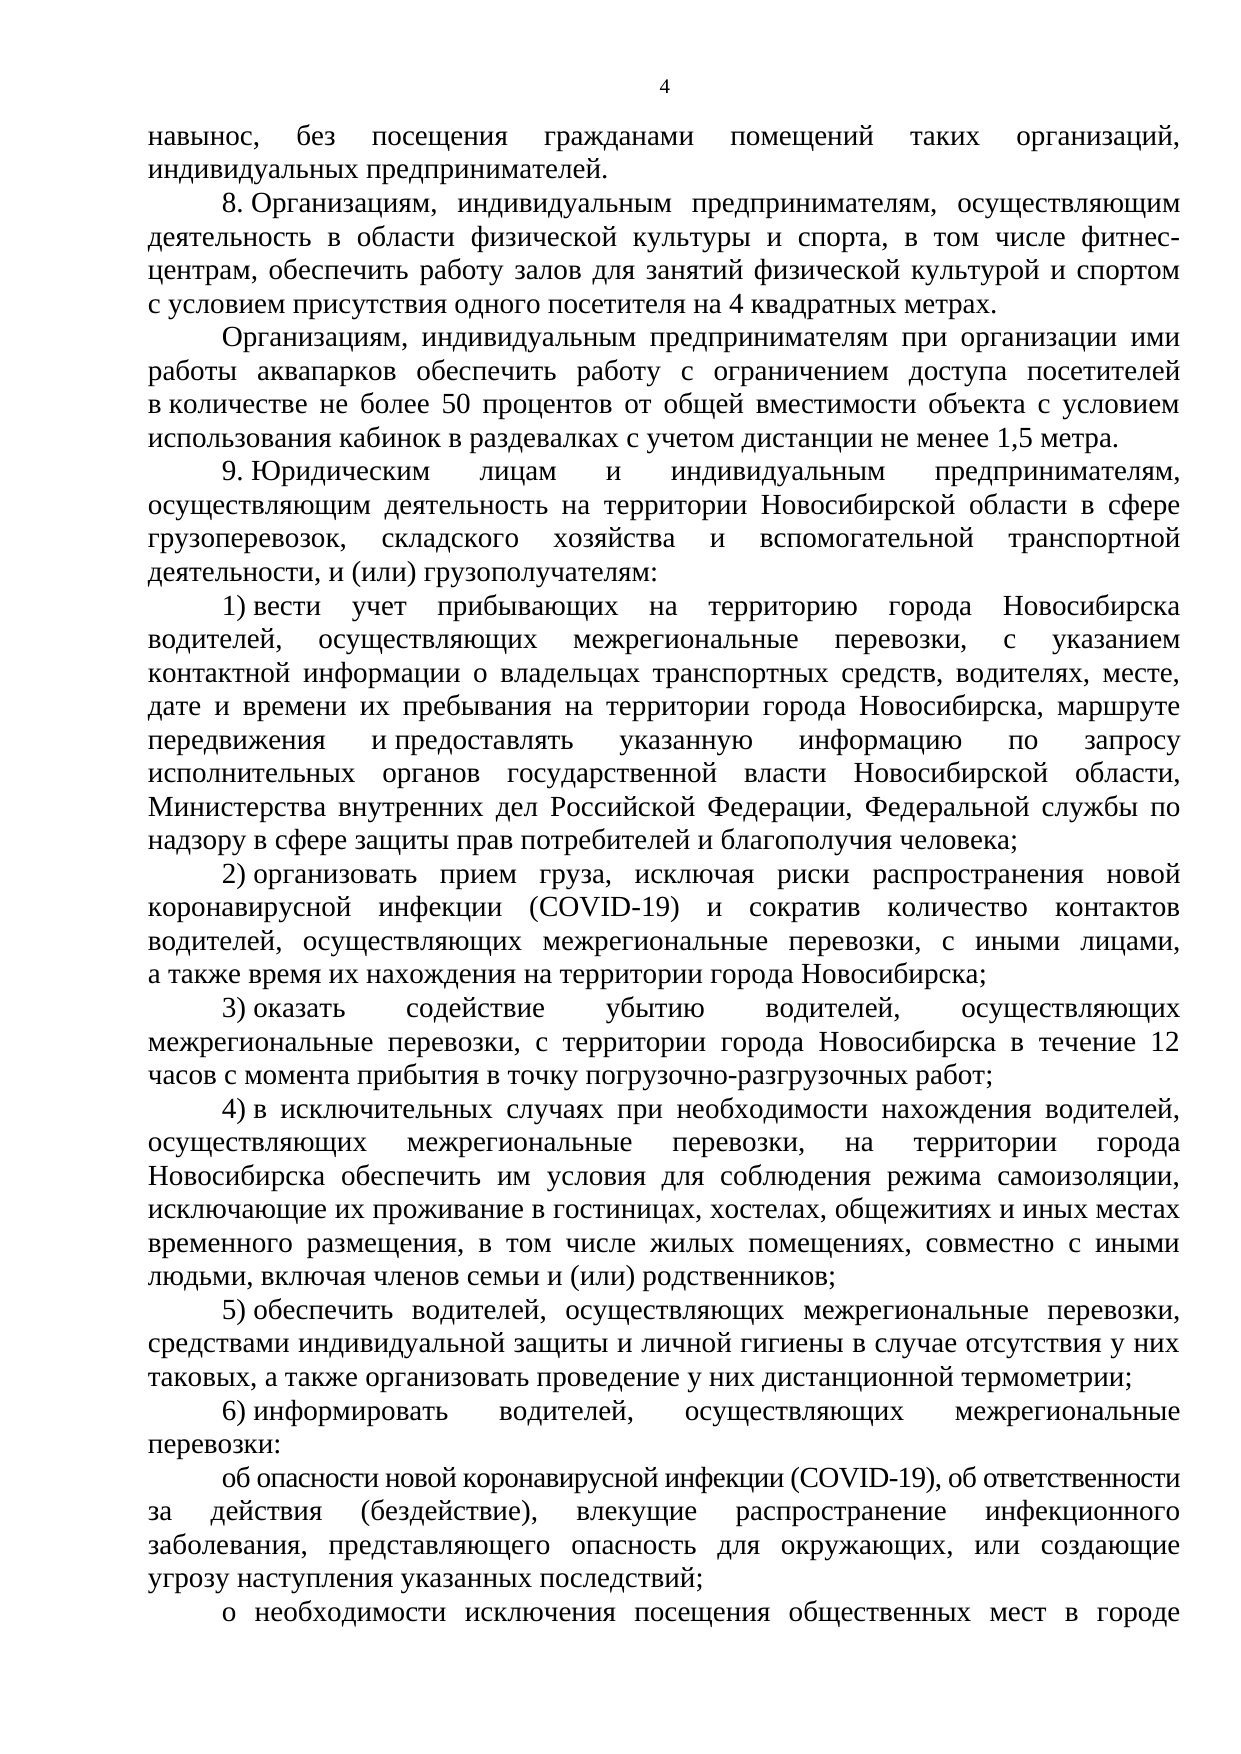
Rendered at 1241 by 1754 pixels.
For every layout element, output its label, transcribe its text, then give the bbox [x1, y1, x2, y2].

text об опасности новой коронавирусной инфекции (COVID-19), об ответственности за действия (бездействие), влекущие распространение инфекционного заболевания, представляющего опасность для окружающих, или создающие угрозу наступления указанных последствий; [148, 1460, 1181, 1594]
text 8. Организациям, индивидуальным предпринимателям, осуществляющим деятельность в области физической культуры и спорта, в том числе фитнес-центрам, обеспечить работу залов для занятий физической культурой и спортом с условием присутствия одного посетителя на 4 квадратных метрах. [148, 185, 1181, 319]
text 5) обеспечить водителей, осуществляющих межрегиональные перевозки, средствами индивидуальной защиты и личной гигиены в случае отсутствия у них таковых, а также организовать проведение у них дистанционной термометрии; [148, 1292, 1181, 1393]
text Организациям, индивидуальным предпринимателям при организации ими работы аквапарков обеспечить работу с ограничением доступа посетителей в количестве не более 50 процентов от общей вместимости объекта с условием использования кабинок в раздевалках с учетом дистанции не менее 1,5 метра. [148, 319, 1181, 453]
text 4) в исключительных случаях при необходимости нахождения водителей, осуществляющих межрегиональные перевозки, на территории города Новосибирска обеспечить им условия для соблюдения режима самоизоляции, исключающие их проживание в гостиницах, хостелах, общежитиях и иных местах временного размещения, в том числе жилых помещениях, совместно с иными людьми, включая членов семьи и (или) родственников; [148, 1091, 1181, 1292]
text 9. Юридическим лицам и индивидуальным предпринимателям, осуществляющим деятельность на территории Новосибирской области в сфере грузоперевозок, складского хозяйства и вспомогательной транспортной деятельности, и (или) грузополучателям: [148, 453, 1181, 588]
text 6) информировать водителей, осуществляющих межрегиональные перевозки: [148, 1393, 1181, 1460]
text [148, 118, 1181, 185]
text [148, 1594, 1181, 1627]
text 3) оказать содействие убытию водителей, осуществляющих межрегиональные перевозки, с территории города Новосибирска в течение 12 часов с момента прибытия в точку погрузочно-разгрузочных работ; [148, 990, 1181, 1091]
text 1) вести учет прибывающих на территорию города Новосибирска водителей, осуществляющих межрегиональные перевозки, с указанием контактной информации о владельцах транспортных средств, водителях, месте, дате и времени их пребывания на территории города Новосибирска, маршруте передвижения и предоставлять указанную информацию по запросу исполнительных органов государственной власти Новосибирской области, Министерства внутренних дел Российской Федерации, Федеральной службы по надзору в сфере защиты прав потребителей и благополучия человека; [148, 588, 1181, 856]
text 2) организовать прием груза, исключая риски распространения новой коронавирусной инфекции (COVID-19) и сократив количество контактов водителей, осуществляющих межрегиональные перевозки, с иными лицами, а также время их нахождения на территории города Новосибирска; [148, 856, 1181, 990]
